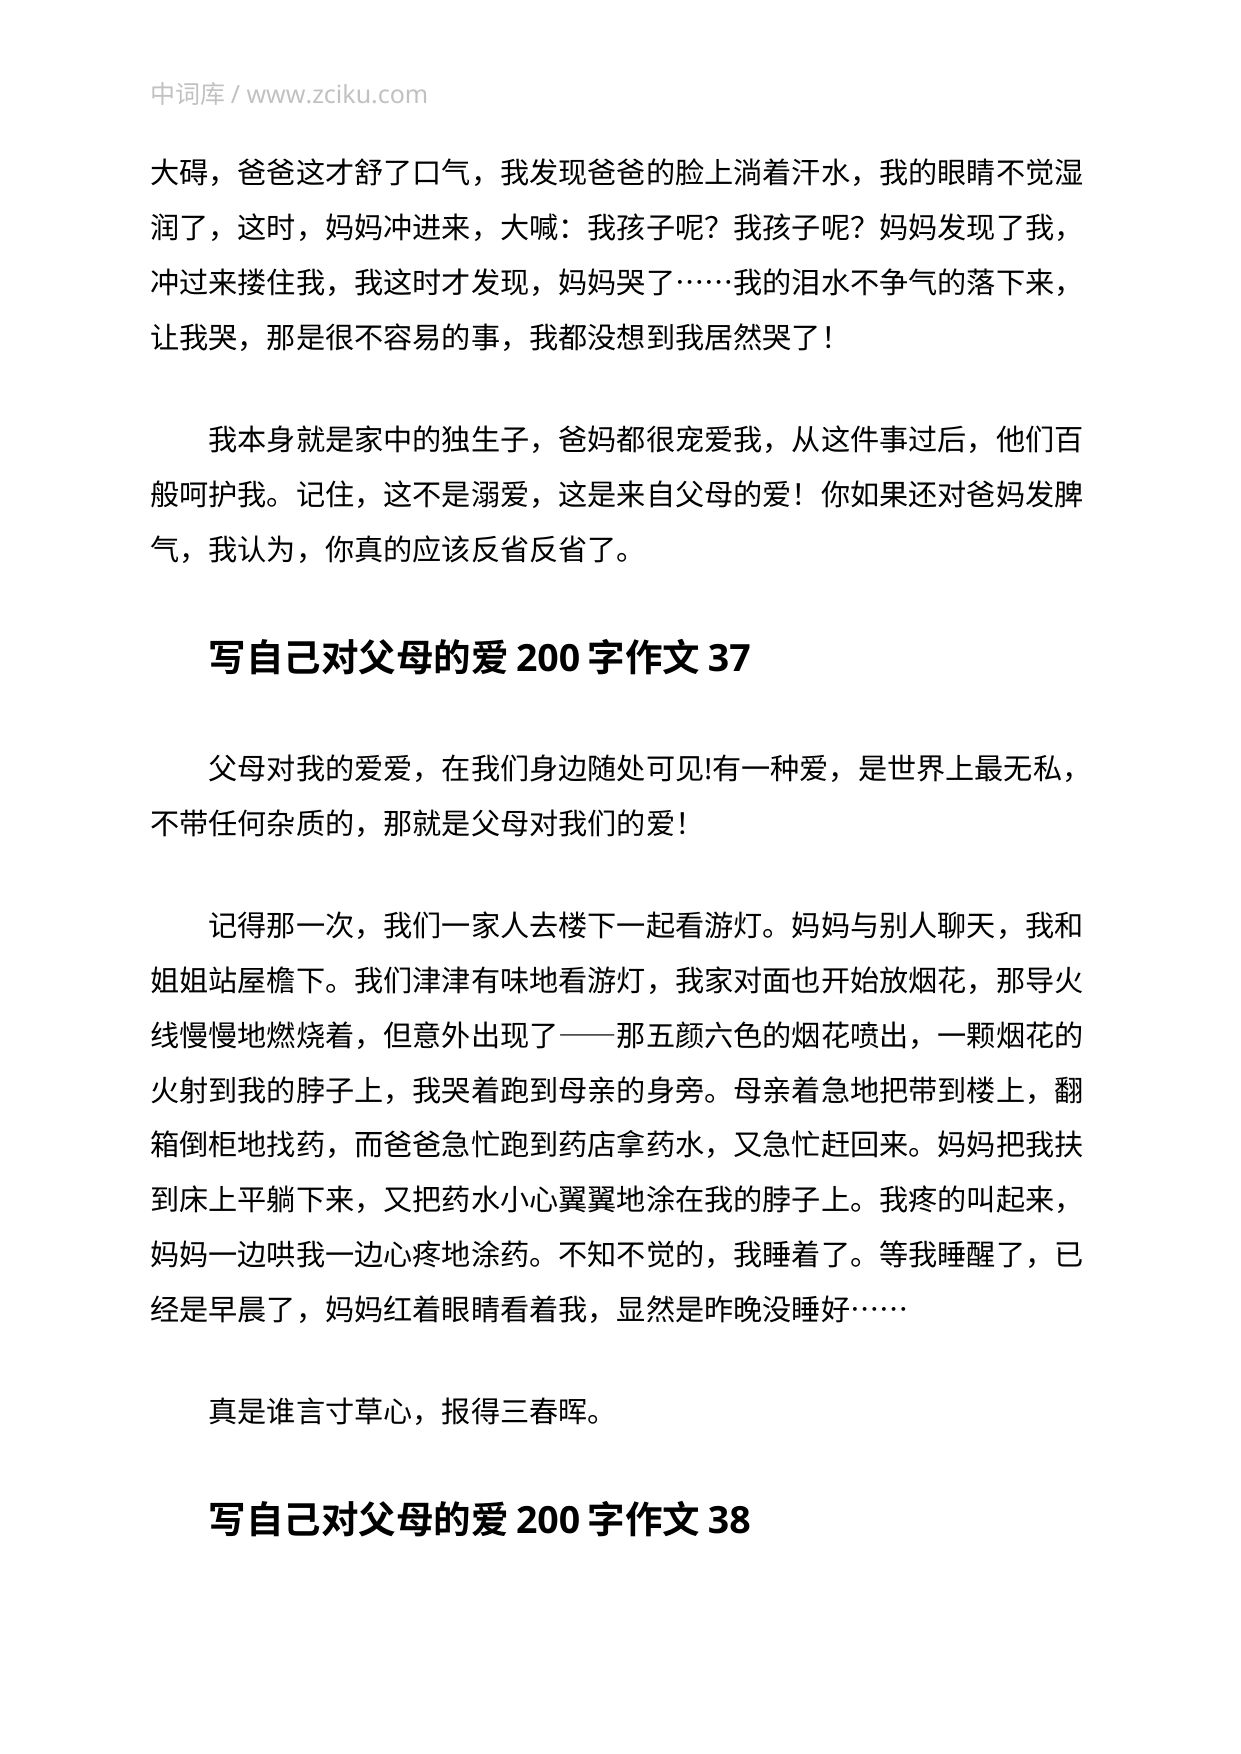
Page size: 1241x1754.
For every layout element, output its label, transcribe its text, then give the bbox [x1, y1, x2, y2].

text 真是谁言寸草心，报得三春晖。 [150, 1388, 1090, 1431]
text 记得那一次，我们一家人去楼下一起看游灯。妈妈与别人聊天，我和姐姐站屋檐下。我们津津有味地看游灯，我家对面也开始放烟花，那导火线慢慢地燃烧着，但意外出现了——那五颜六色的烟花喷出，一颗烟花的火射到我的脖子上，我哭着跑到母亲的身旁。母亲着急地把带到楼上，翻箱倒柜地找药，而爸爸急忙跑到药店拿药水，又急忙赶回来。妈妈把我扶到床上平躺下来，又把药水小心翼翼地涂在我的脖子上。我疼的叫起来，妈妈一边哄我一边心疼地涂药。不知不觉的，我睡着了。等我睡醒了，已经是早晨了，妈妈红着眼睛看着我，显然是昨晚没睡好…… [150, 902, 1090, 1329]
text 写自己对父母的爱200字作文38 [150, 1490, 1090, 1545]
text 父母对我的爱爱，在我们身边随处可见!有一种爱，是世界上最无私，不带任何杂质的，那就是父母对我们的爱！ [150, 746, 1090, 843]
text 我本身就是家中的独生子，爸妈都很宠爱我，从这件事过后，他们百般呵护我。记住，这不是溺爱，这是来自父母的爱！你如果还对爸妈发脾气，我认为，你真的应该反省反省了。 [150, 416, 1090, 568]
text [150, 150, 1090, 357]
text 写自己对父母的爱200字作文37 [150, 628, 1090, 682]
